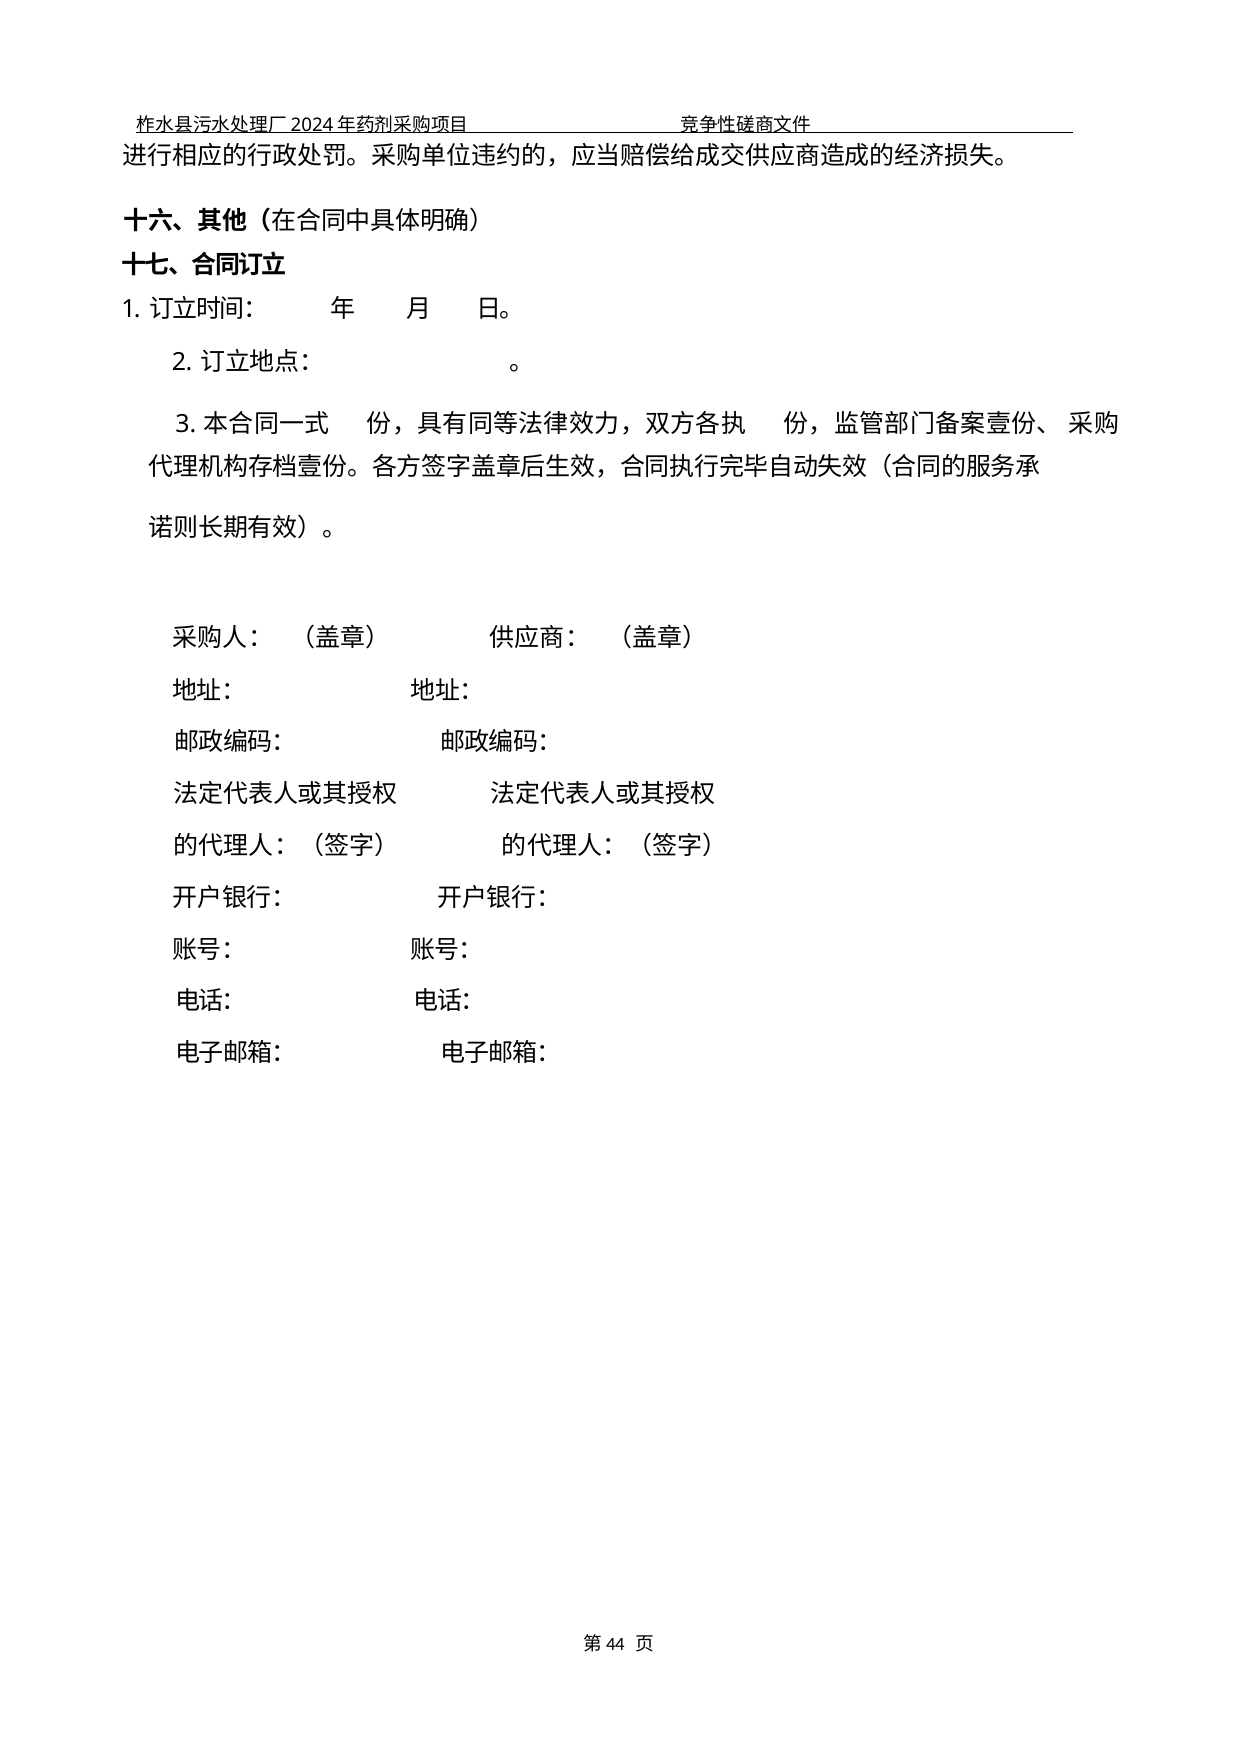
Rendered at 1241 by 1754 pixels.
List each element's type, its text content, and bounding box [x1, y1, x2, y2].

text 地址： 地址： [172, 672, 1119, 706]
text 十七、合同订立 [121, 247, 1119, 280]
text 3. 本合同一式 份，具有同等法律效力，双方各执 份，监管部门备案壹份、 采购代理机构存档壹份。各方签字盖章后生效，合同执行完毕自动失效（合同的服务承 [149, 403, 1119, 483]
text 1. 订立时间： 年 月 日。 [121, 291, 1119, 324]
text 的代理人：（签字） 的代理人：（签字） [173, 827, 1119, 861]
text 诺则长期有效）。 [148, 510, 1119, 543]
text 邮政编码： 邮政编码： [174, 724, 1119, 757]
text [123, 136, 1117, 172]
text 账号： 账号： [172, 931, 1119, 965]
text 2. 订立地点： 。 [172, 343, 1119, 377]
text 电子邮箱： 电子邮箱： [175, 1035, 1119, 1068]
text 十六、其他（在合同中具体明确） [123, 203, 1119, 236]
text 电话： 电话： [175, 983, 1119, 1016]
text 法定代表人或其授权 法定代表人或其授权 [173, 776, 1119, 809]
text 开户银行： 开户银行： [172, 879, 1119, 913]
text 采购人： （盖章） 供应商： （盖章） [172, 620, 1119, 653]
